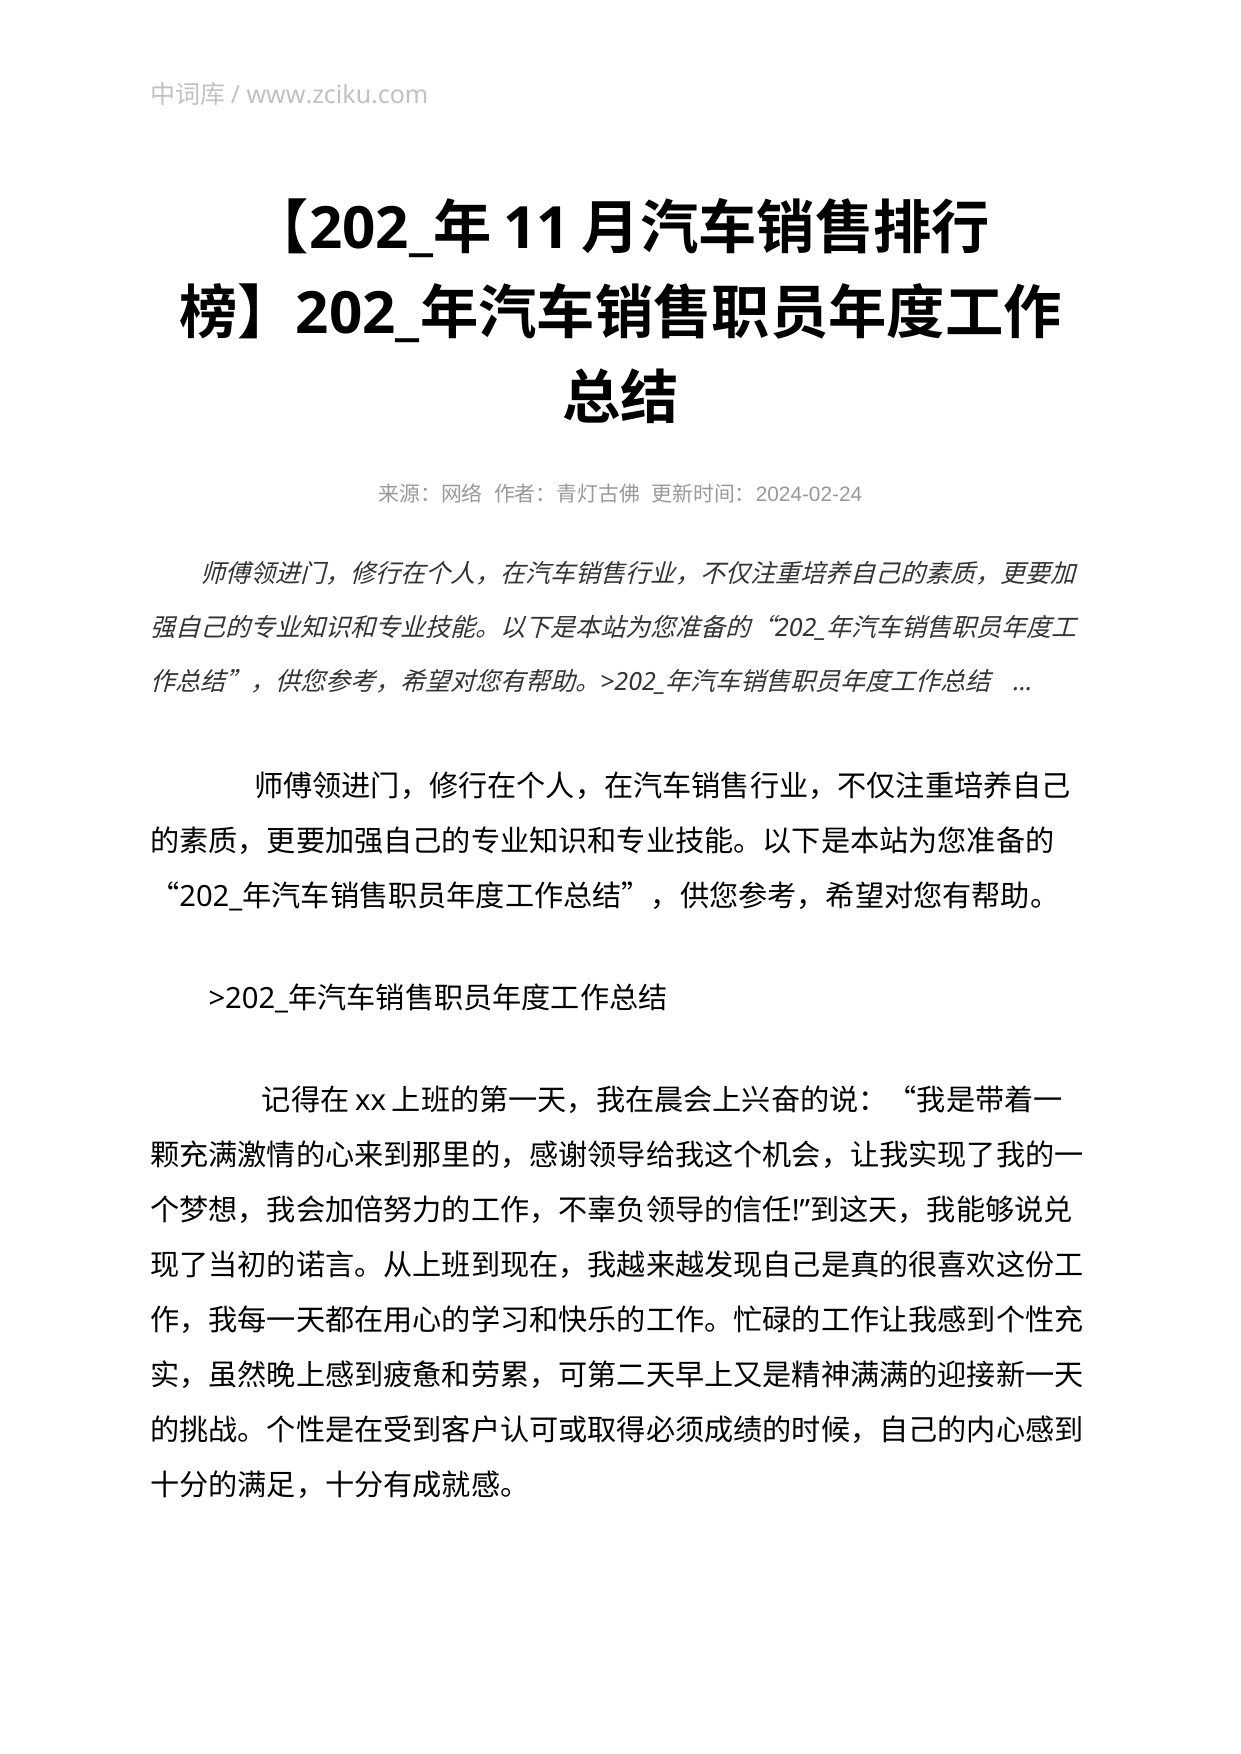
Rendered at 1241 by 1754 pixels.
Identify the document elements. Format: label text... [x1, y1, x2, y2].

text 记得在xx上班的第一天，我在晨会上兴奋的说：“我是带着一颗充满激情的心来到那里的，感谢领导给我这个机会，让我实现了我的一个梦想，我会加倍努力的工作，不辜负领导的信任!”到这天，我能够说兑现了当初的诺言。从上班到现在，我越来越发现自己是真的很喜欢这份工作，我每一天都在用心的学习和快乐的工作。忙碌的工作让我感到个性充实，虽然晚上感到疲惫和劳累，可第二天早上又是精神满满的迎接新一天的挑战。个性是在受到客户认可或取得必须成绩的时候，自己的内心感到十分的满足，十分有成就感。 [150, 1077, 1090, 1504]
text >202_年汽车销售职员年度工作总结 [150, 975, 1090, 1017]
text 师傅领进门，修行在个人，在汽车销售行业，不仅注重培养自己的素质，更要加强自己的专业知识和专业技能。以下是本站为您准备的“202_年汽车销售职员年度工作总结”，供您参考，希望对您有帮助。 [150, 763, 1090, 915]
text 师傅领进门，修行在个人，在汽车销售行业，不仅注重培养自己的素质，更要加强自己的专业知识和专业技能。以下是本站为您准备的“202_年汽车销售职员年度工作总结”，供您参考，希望对您有帮助。>202_年汽车销售职员年度工作总结 ... [150, 553, 1090, 698]
text 来源：网络 作者：青灯古佛 更新时间：2024-02-24 [150, 482, 1090, 506]
subtitle 【202_年11月汽车销售排行榜】202_年汽车销售职员年度工作总结 [150, 181, 1090, 435]
